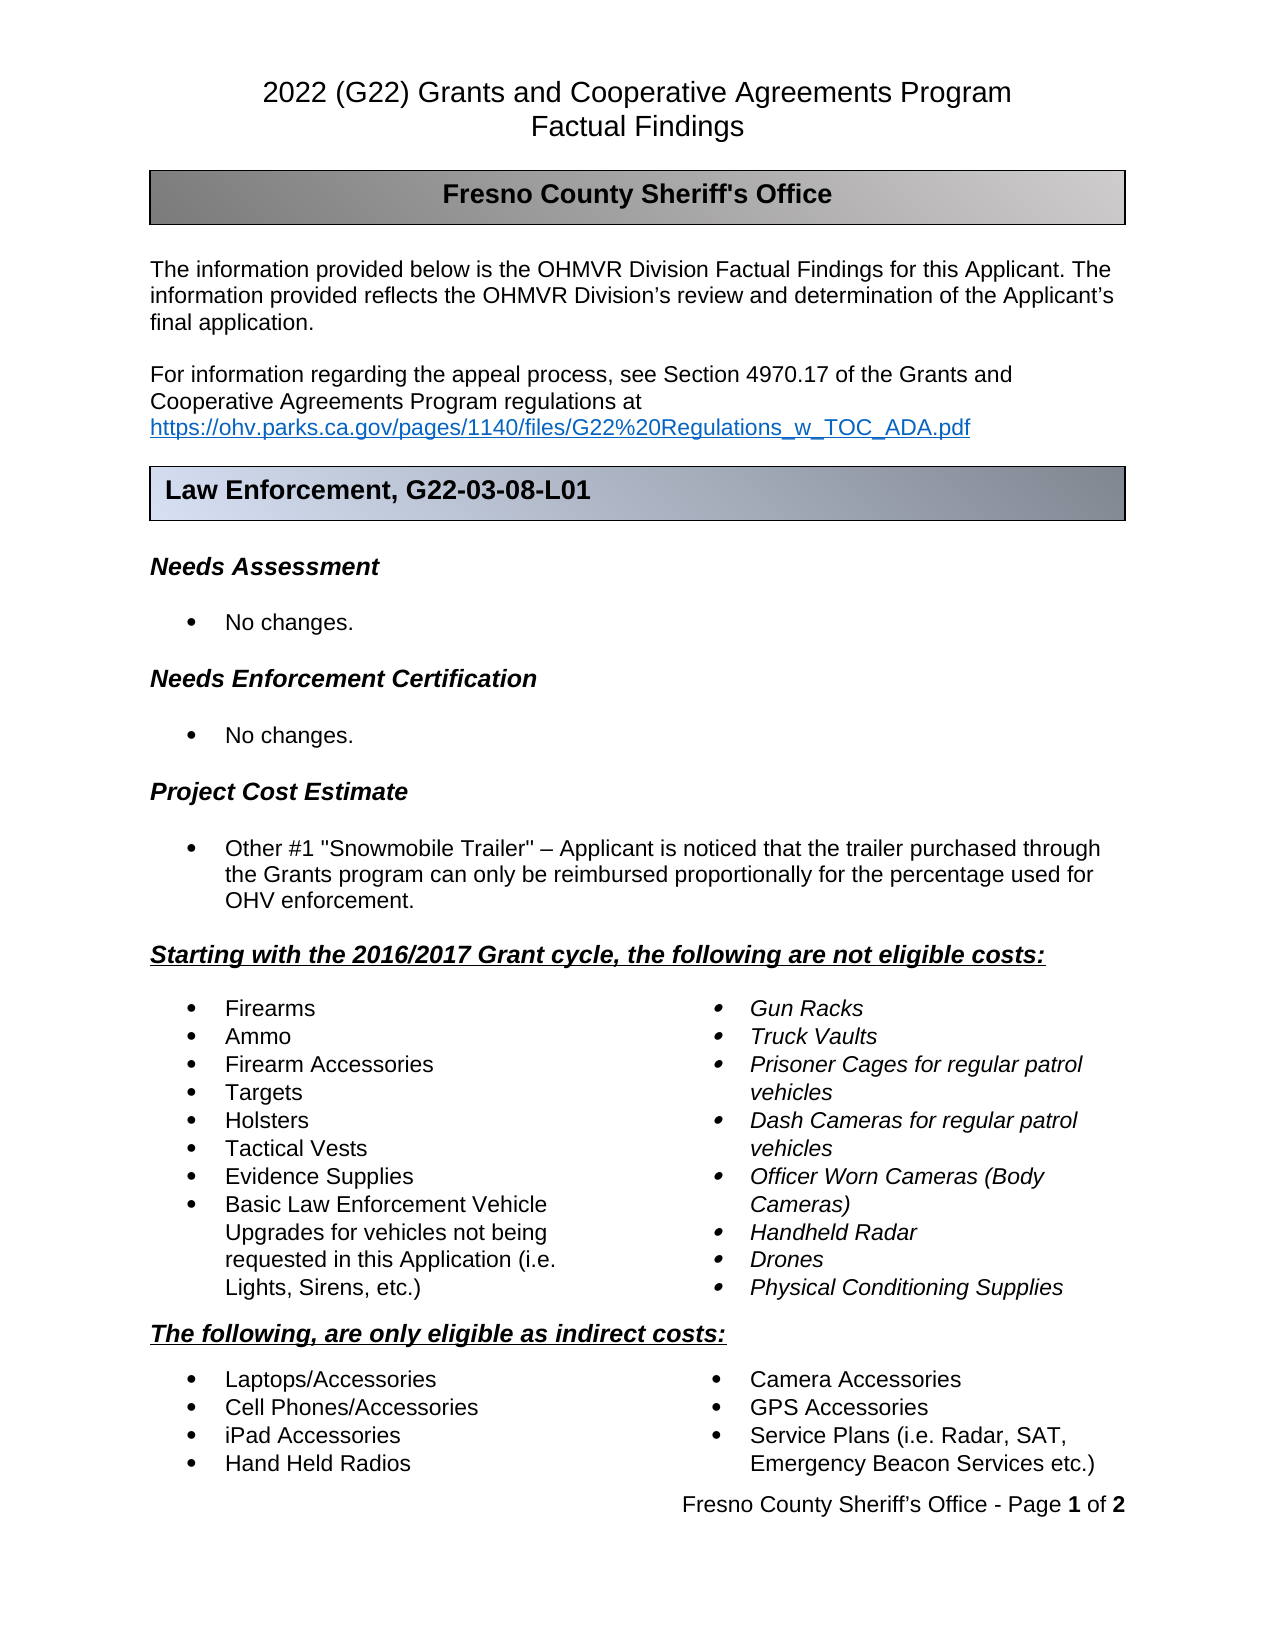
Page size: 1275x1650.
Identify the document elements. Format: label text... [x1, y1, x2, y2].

list Other #1 ''Snowmobile Trailer'' – Applicant is noticed that the trailer purchased through the Grants program can only be reimbursed proportionally for the percentage used for OHV enforcement. [187, 834, 1125, 914]
list Cell Phones/Accessories [187, 1394, 600, 1420]
list Holsters [187, 1107, 600, 1133]
list Camera Accessories [712, 1366, 1125, 1392]
list Firearm Accessories [187, 1051, 600, 1077]
list No changes. [187, 722, 1125, 748]
list Tactical Vests [187, 1135, 600, 1161]
list Prisoner Cages for regular patrol vehicles [712, 1051, 1125, 1105]
list No changes. [187, 609, 1125, 636]
list Dash Cameras for regular patrol vehicles [712, 1107, 1125, 1161]
list Gun Racks [712, 995, 1125, 1021]
list Basic Law Enforcement Vehicle Upgrades for vehicles not being requested in this Application (i.e. Lights, Sirens, etc.) [187, 1191, 600, 1301]
list Ammo [187, 1023, 600, 1049]
list Handheld Radar [712, 1218, 1125, 1245]
list Evidence Supplies [187, 1163, 600, 1189]
text The following, are only eligible as indirect costs: [150, 1319, 1125, 1348]
list Officer Worn Cameras (Body Cameras) [712, 1163, 1125, 1217]
list Drones [712, 1246, 1125, 1273]
list Service Plans (i.e. Radar, SAT, Emergency Beacon Services etc.) [712, 1422, 1125, 1476]
text Needs Assessment [150, 552, 1125, 581]
text Project Cost Estimate [150, 777, 1125, 806]
list iPad Accessories [187, 1422, 600, 1448]
list Hand Held Radios [187, 1450, 600, 1476]
text For information regarding the appeal process, see Section 4970.17 of the Grants and Cooperative Agreements Program regulations at https://ohv.parks.ca.gov/pages/1140/files/G22%20Regulations_w_TOC_ADA.pdf [150, 361, 1125, 440]
list Laptops/Accessories [187, 1366, 600, 1392]
list Firearms [187, 995, 600, 1021]
list Targets [187, 1079, 600, 1105]
text The information provided below is the OHMVR Division Factual Findings for this Applicant. The information provided reflects the OHMVR Division’s review and determination of the Applicant’s final application. [150, 256, 1125, 335]
list GPS Accessories [712, 1394, 1125, 1420]
list Truck Vaults [712, 1023, 1125, 1049]
text Starting with the 2016/2017 Grant cycle, the following are not eligible costs: [150, 940, 1125, 969]
list Physical Conditioning Supplies [712, 1274, 1125, 1301]
text Needs Enforcement Certification [150, 664, 1125, 693]
